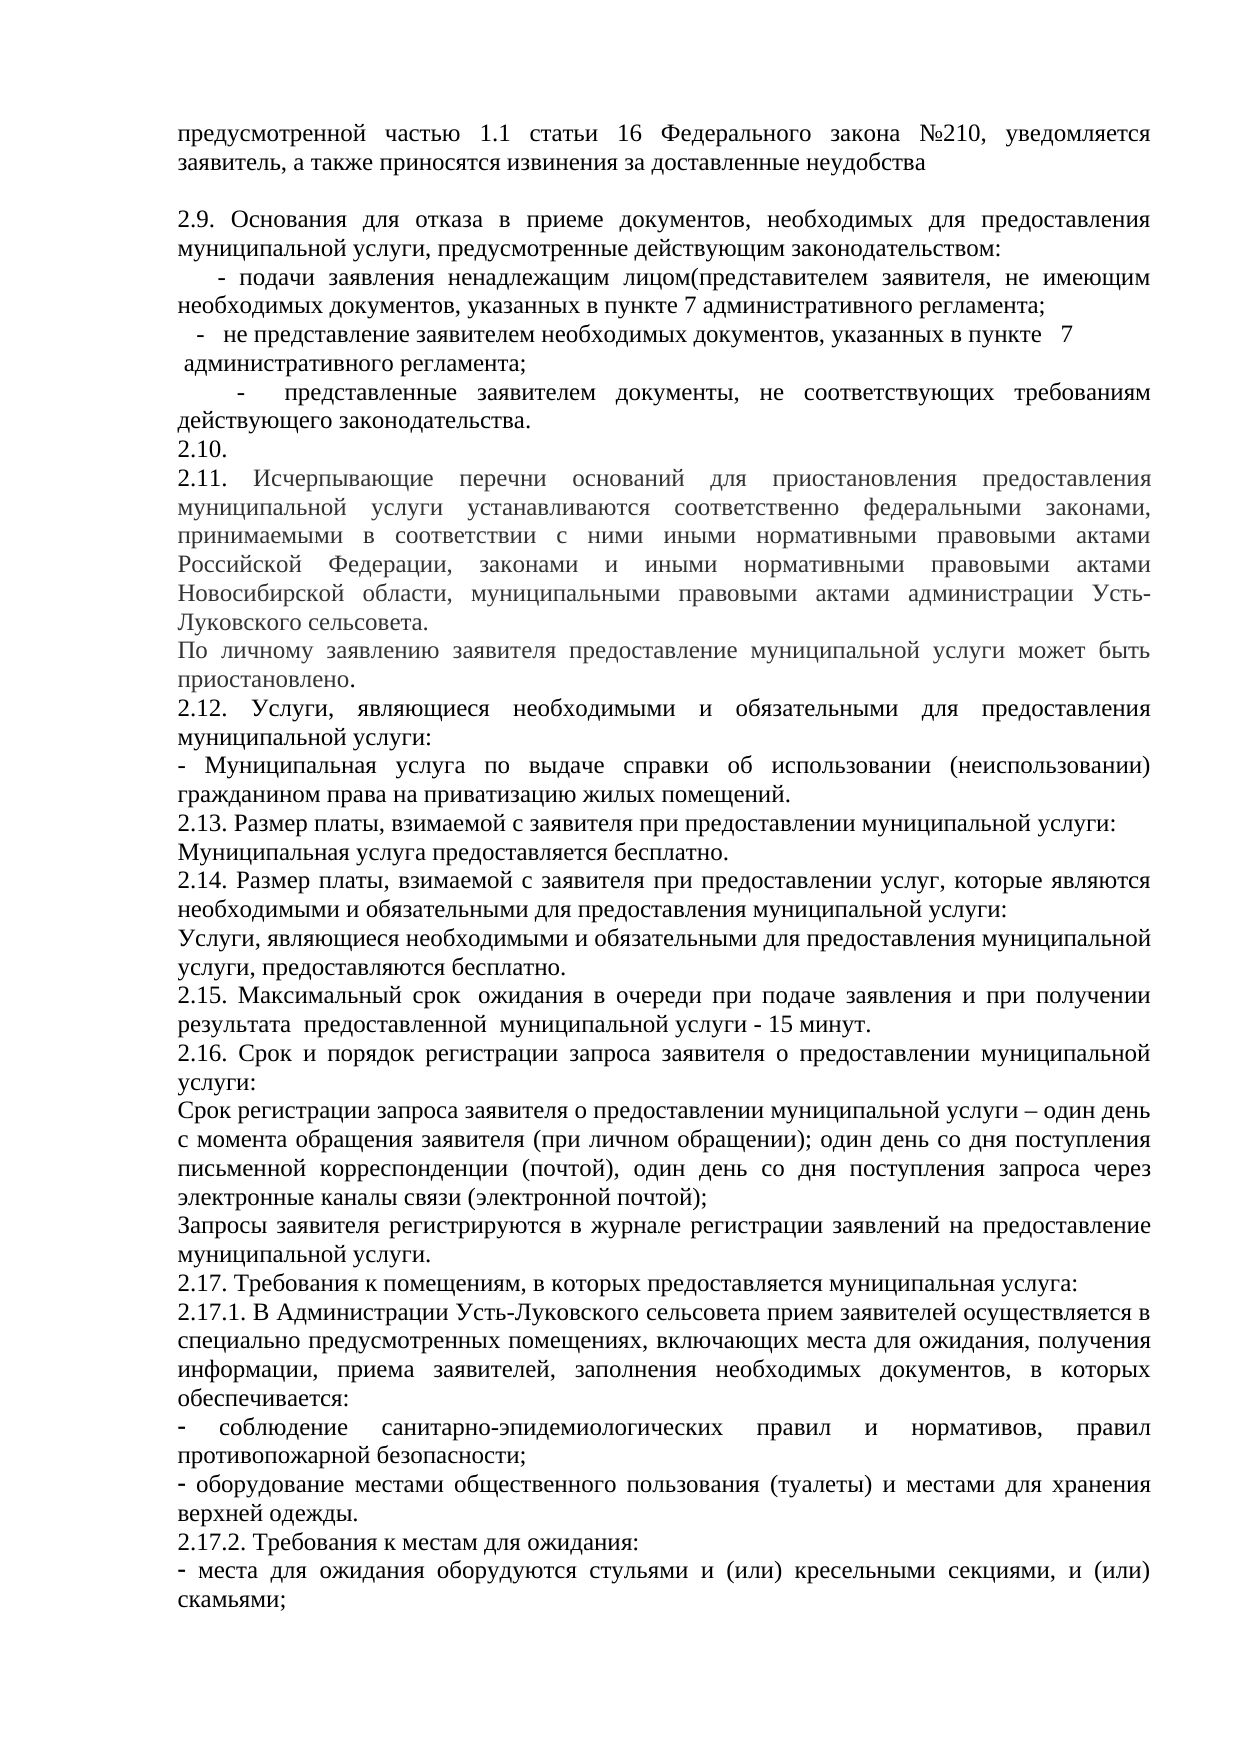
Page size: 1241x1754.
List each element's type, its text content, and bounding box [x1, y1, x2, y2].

text 2.16. Срок и порядок регистрации запроса заявителя о предоставлении муниципальной услуги: [177, 1038, 1152, 1096]
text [177, 118, 1152, 176]
text 2.10. [177, 434, 1152, 463]
text - представленные заявителем документы, не соответствующих требованиям действующего законодательства. [177, 377, 1152, 434]
text 2.17. Требования к помещениям, в которых предоставляется муниципальная услуга: [177, 1268, 1152, 1297]
text Услуги, являющиеся необходимыми и обязательными для предоставления муниципальной услуги, предоставляются бесплатно. [177, 923, 1152, 981]
text - не представление заявителем необходимых документов, указанных в пункте 7 [177, 319, 1152, 348]
text - подачи заявления ненадлежащим лицом(представителем заявителя, не имеющим необходимых документов, указанных в пункте 7 административного регламента; [177, 262, 1152, 319]
text Срок регистрации запроса заявителя о предоставлении муниципальной услуги – один день с момента обращения заявителя (при личном обращении); один день со дня поступления письменной корреспонденции (почтой), один день со дня поступления запроса через электронные каналы связи (электронной почтой); [177, 1096, 1152, 1211]
text 2.12. Услуги, являющиеся необходимыми и обязательными для предоставления муниципальной услуги: [177, 693, 1152, 751]
text административного регламента; [177, 348, 1152, 377]
text 2.17.2. Требования к местам для ожидания: [177, 1527, 1152, 1556]
text места для ожидания оборудуются стульями и (или) кресельными секциями, и (или) скамьями; [177, 1556, 1152, 1613]
text 2.15. Максимальный срок ожидания в очереди при подаче заявления и при получении результата предоставленной муниципальной услуги - 15 минут. [177, 981, 1152, 1038]
text 2.17.1. В Администрации Усть-Луковского сельсовета прием заявителей осуществляется в специально предусмотренных помещениях, включающих места для ожидания, получения информации, приема заявителей, заполнения необходимых документов, в которых обеспечивается: [177, 1297, 1152, 1412]
text 2.11. Исчерпывающие перечни оснований для приостановления предоставления муниципальной услуги устанавливаются соответственно федеральными законами, принимаемыми в соответствии с ними иными нормативными правовыми актами Российской Федерации, законами и иными нормативными правовыми актами Новосибирской области, муниципальными правовыми актами администрации Усть-Луковского сельсовета. [177, 463, 1152, 636]
text 2.13. Размер платы, взимаемой с заявителя при предоставлении муниципальной услуги: [177, 808, 1152, 837]
text соблюдение санитарно-эпидемиологических правил и нормативов, правил противопожарной безопасности; [177, 1412, 1152, 1469]
text Муниципальная услуга предоставляется бесплатно. [177, 837, 1152, 866]
text По личному заявлению заявителя предоставление муниципальной услуги может быть приостановлено. [177, 636, 1152, 693]
text - Муниципальная услуга по выдаче справки об использовании (неиспользовании) гражданином права на приватизацию жилых помещений. [177, 751, 1152, 808]
text оборудование местами общественного пользования (туалеты) и местами для хранения верхней одежды. [177, 1469, 1152, 1527]
text Запросы заявителя регистрируются в журнале регистрации заявлений на предоставление муниципальной услуги. [177, 1211, 1152, 1268]
text 2.9. Основания для отказа в приеме документов, необходимых для предоставления муниципальной услуги, предусмотренные действующим законодательством: [177, 204, 1152, 262]
text 2.14. Размер платы, взимаемой с заявителя при предоставлении услуг, которые являются необходимыми и обязательными для предоставления муниципальной услуги: [177, 866, 1152, 923]
